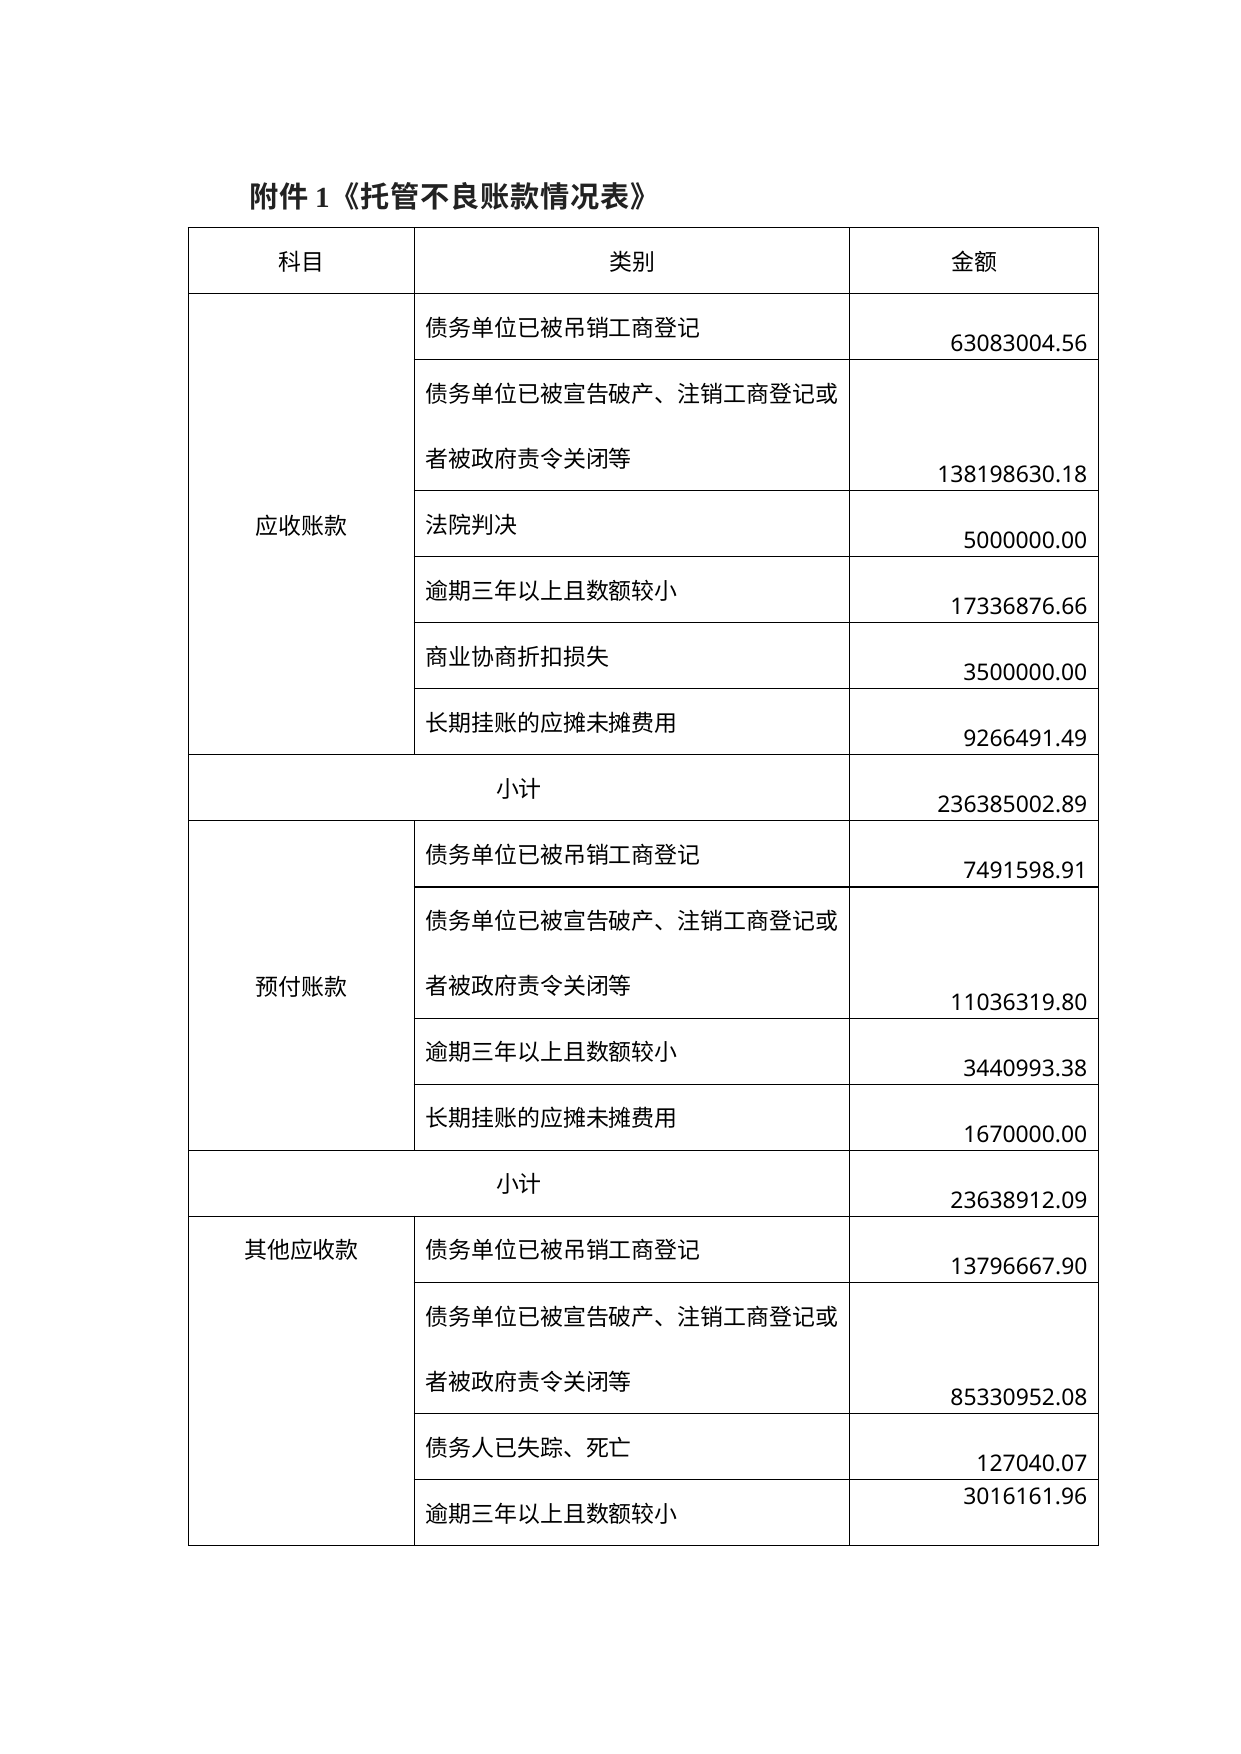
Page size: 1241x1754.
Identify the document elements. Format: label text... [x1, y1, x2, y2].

table_header 金额 [850, 228, 1098, 293]
table_cell 预付账款 [189, 821, 414, 1149]
text 附件1《托管不良账款情况表》 [187, 162, 1053, 227]
table_cell 债务单位已被宣告破产、注销工商登记或者被政府责令关闭等 [415, 1283, 849, 1413]
table_cell 1670000.00 [850, 1085, 1098, 1149]
table_cell 17336876.66 [850, 557, 1098, 622]
table_cell 127040.07 [850, 1414, 1098, 1479]
table_cell 债务人已失踪、死亡 [415, 1414, 849, 1479]
table_cell 138198630.18 [850, 360, 1098, 490]
table_cell 债务单位已被吊销工商登记 [415, 821, 849, 886]
table_cell 9266491.49 [850, 689, 1098, 754]
table_cell 5000000.00 [850, 491, 1098, 556]
table_cell 85330952.08 [850, 1283, 1098, 1413]
table_cell 长期挂账的应摊未摊费用 [415, 1085, 849, 1149]
table_cell 3016161.96 [850, 1480, 1098, 1545]
table_cell 逾期三年以上且数额较小 [415, 1480, 849, 1545]
table_cell 小计 [189, 755, 849, 820]
table_cell 法院判决 [415, 491, 849, 556]
table_cell 13796667.90 [850, 1217, 1098, 1282]
table_cell 应收账款 [189, 294, 414, 754]
table_cell 3440993.38 [850, 1019, 1098, 1083]
table_cell 债务单位已被宣告破产、注销工商登记或者被政府责令关闭等 [415, 888, 849, 1017]
table_cell 债务单位已被吊销工商登记 [415, 294, 849, 359]
table_cell 逾期三年以上且数额较小 [415, 557, 849, 622]
table_cell 逾期三年以上且数额较小 [415, 1019, 849, 1083]
table_cell 3500000.00 [850, 623, 1098, 688]
table_cell 63083004.56 [850, 294, 1098, 359]
table_cell 长期挂账的应摊未摊费用 [415, 689, 849, 754]
table_cell 商业协商折扣损失 [415, 623, 849, 688]
table_cell 小计 [189, 1151, 849, 1216]
table_cell 债务单位已被宣告破产、注销工商登记或者被政府责令关闭等 [415, 360, 849, 490]
table_header 类别 [415, 228, 849, 293]
table_cell 其他应收款 [189, 1217, 414, 1545]
table_cell 7491598.91 [850, 821, 1098, 886]
table_cell 23638912.09 [850, 1151, 1098, 1216]
table_header 科目 [189, 228, 414, 293]
table_cell 236385002.89 [850, 755, 1098, 820]
table_cell 11036319.80 [850, 888, 1098, 1017]
table_cell 债务单位已被吊销工商登记 [415, 1217, 849, 1282]
